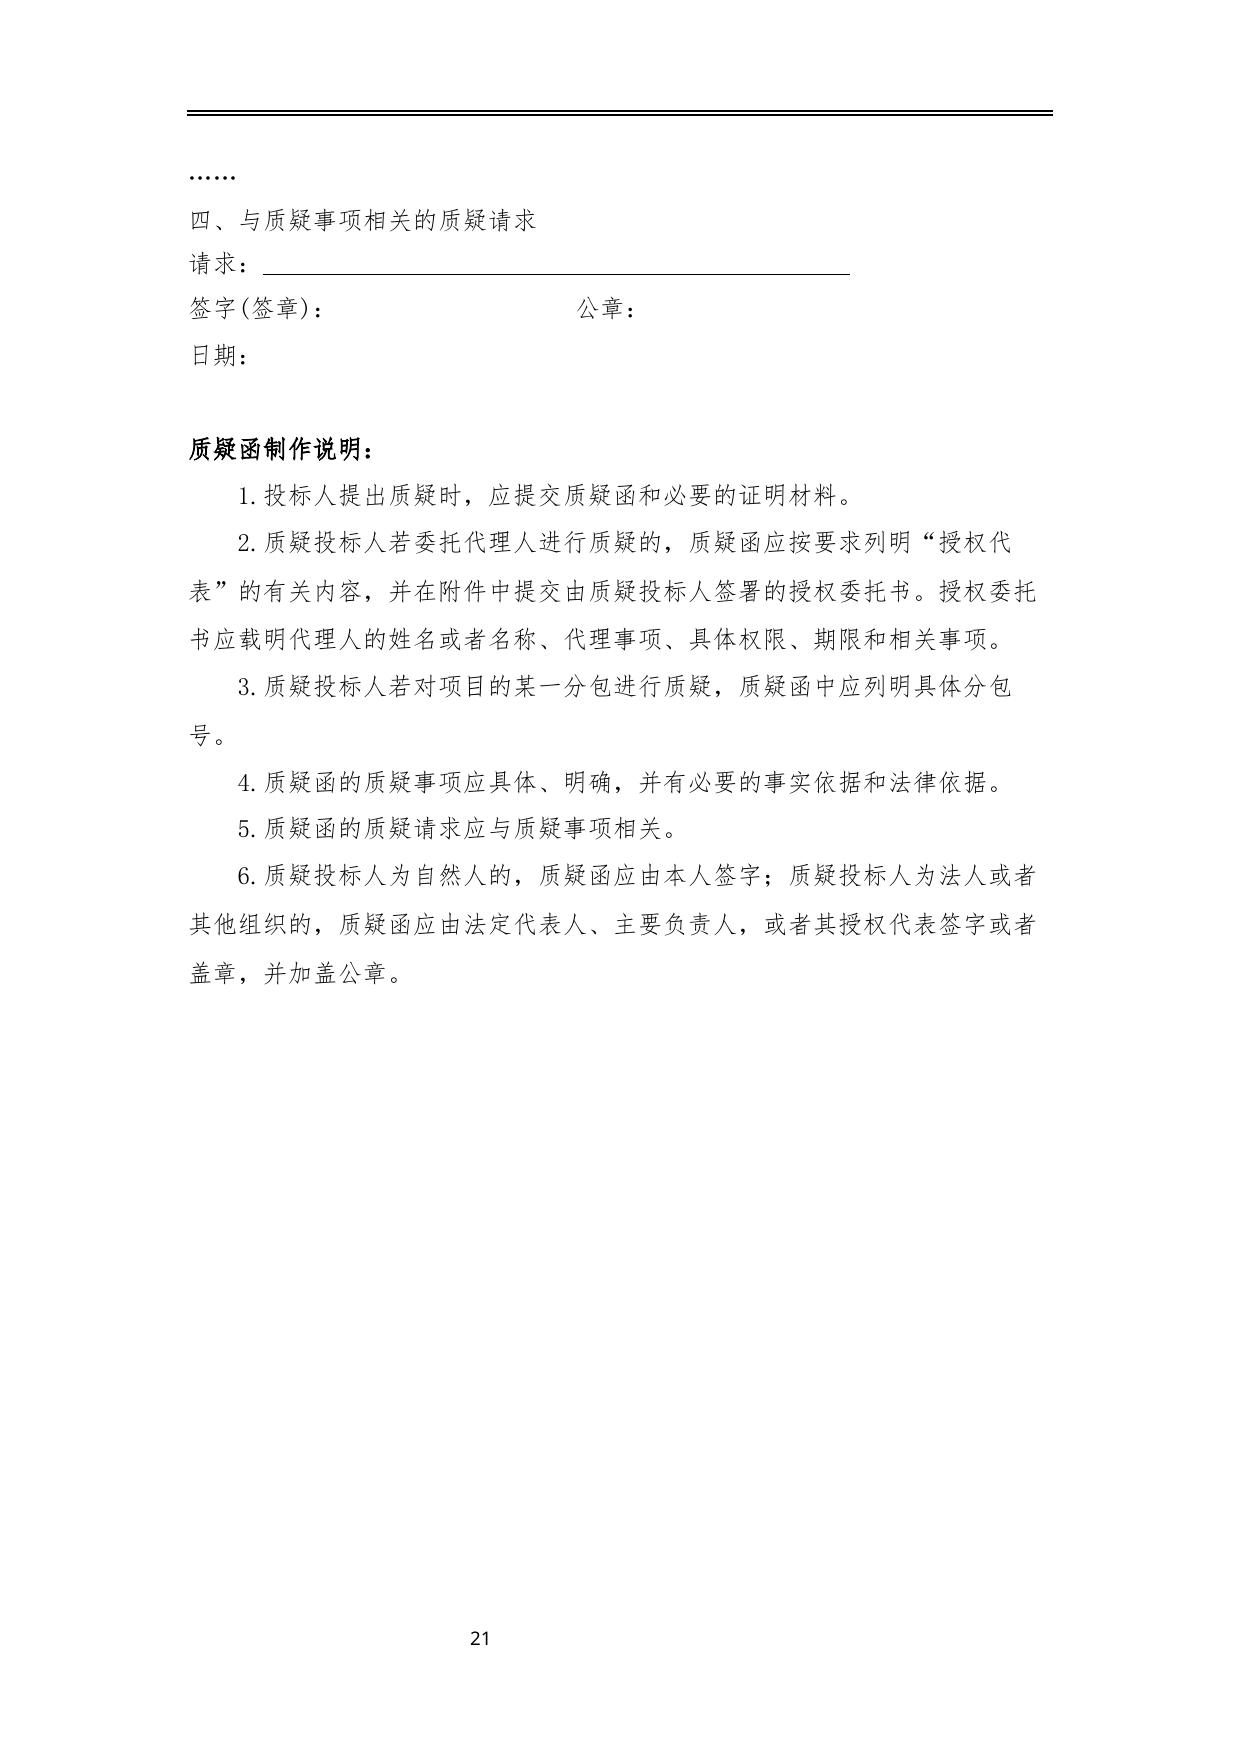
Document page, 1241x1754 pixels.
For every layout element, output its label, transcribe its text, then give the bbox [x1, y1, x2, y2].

text 6.质疑投标人为自然人的，质疑函应由本人签字；质疑投标人为法人或者其他组织的，质疑函应由法定代表人、主要负责人，或者其授权代表签字或者盖章，并加盖公章。 [187, 858, 1053, 988]
text 1.投标人提出质疑时，应提交质疑函和必要的证明材料。 [187, 477, 1053, 510]
text 四、与质疑事项相关的质疑请求 [187, 205, 1053, 233]
text 3.质疑投标人若对项目的某一分包进行质疑，质疑函中应列明具体分包号。 [187, 668, 1053, 750]
text 日期： [187, 337, 1053, 370]
text 签字(签章)： 公章： [187, 290, 1053, 323]
text 请求： [187, 248, 1053, 276]
text 2.质疑投标人若委托代理人进行质疑的，质疑函应按要求列明“授权代表”的有关内容，并在附件中提交由质疑投标人签署的授权委托书。授权委托书应载明代理人的姓名或者名称、代理事项、具体权限、期限和相关事项。 [187, 524, 1053, 654]
text 4.质疑函的质疑事项应具体、明确，并有必要的事实依据和法律依据。 [187, 764, 1053, 797]
text 5.质疑函的质疑请求应与质疑事项相关。 [187, 811, 1053, 843]
text …… [187, 162, 1053, 191]
text 质疑函制作说明： [187, 431, 1053, 463]
